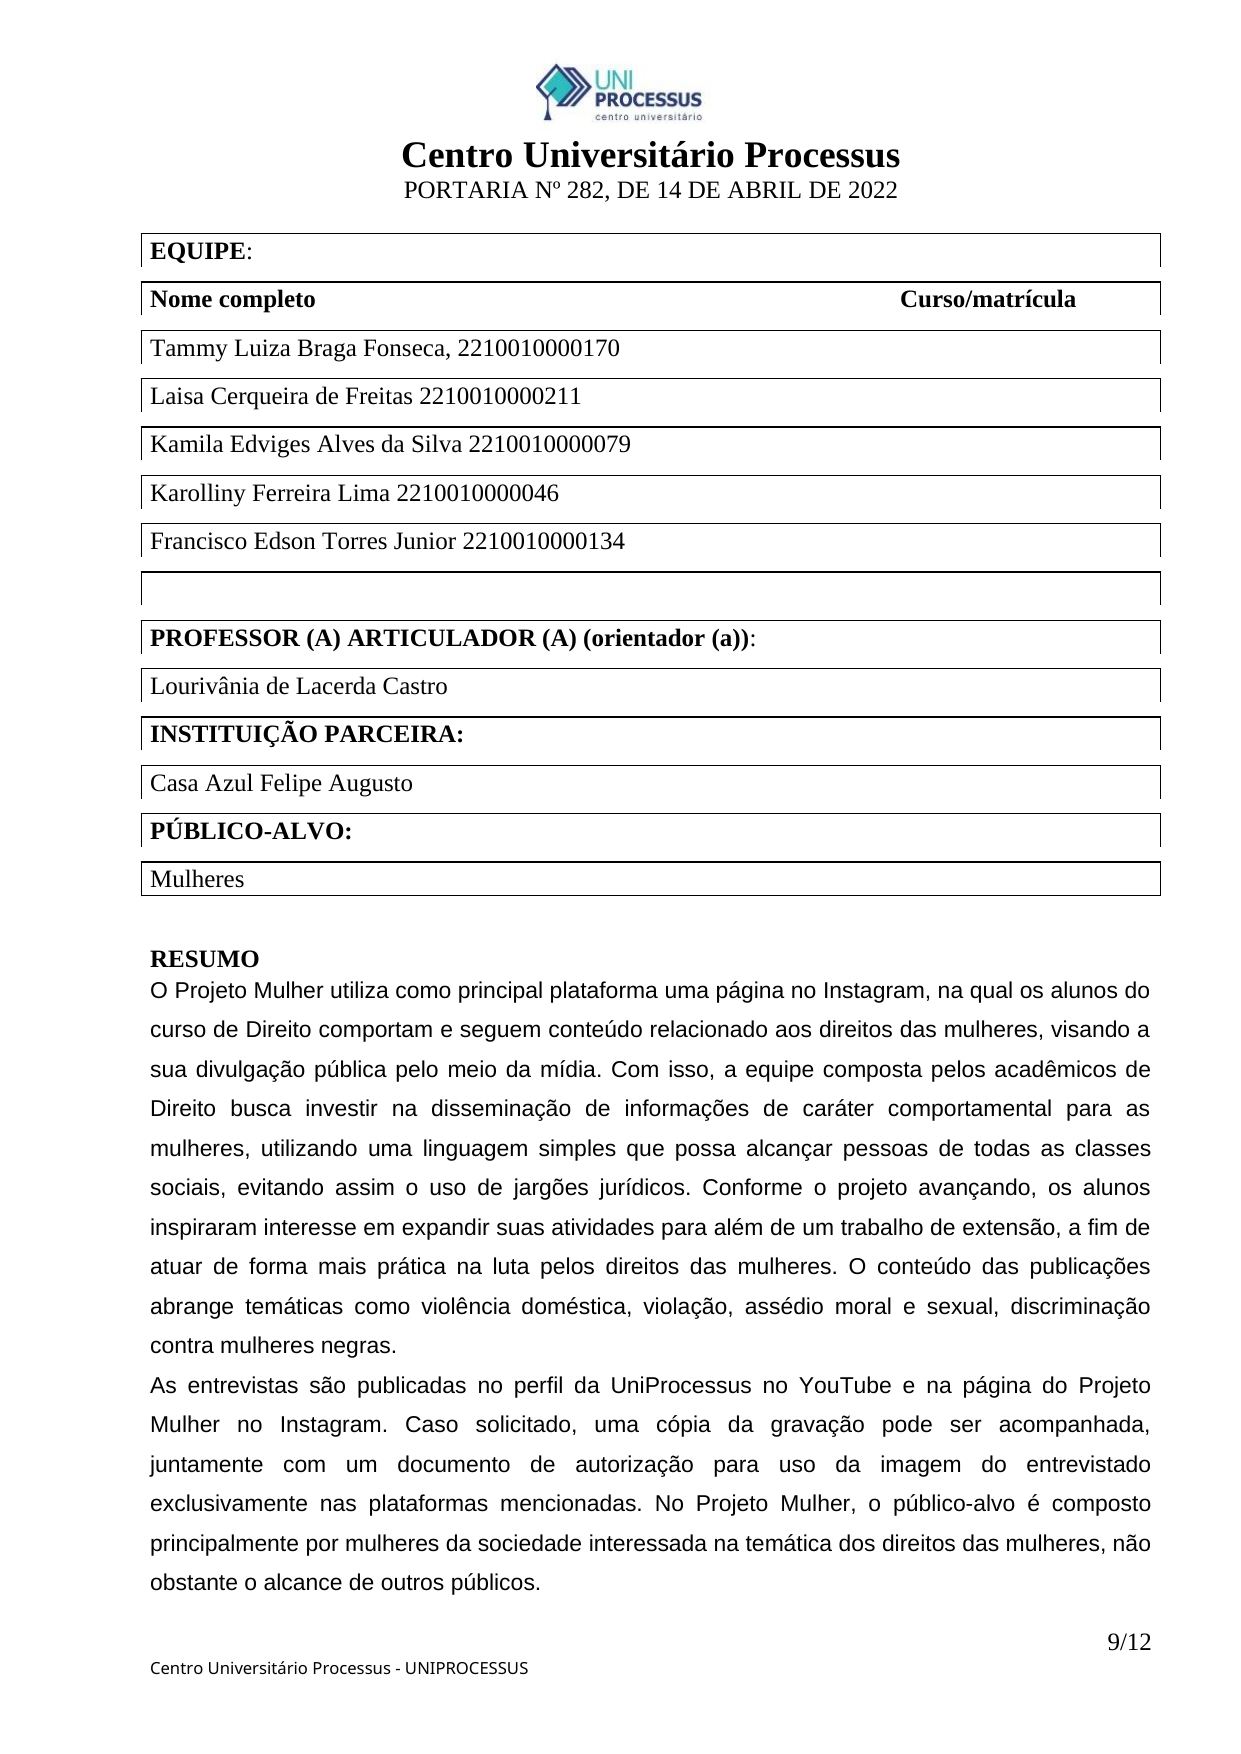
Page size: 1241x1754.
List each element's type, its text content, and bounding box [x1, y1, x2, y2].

text Kamila Edviges Alves da Silva 2210010000079 [142, 428, 1160, 460]
picture [536, 47, 711, 137]
text PROFESSOR (A) ARTICULADOR (A) (orientador (a)): [142, 621, 1160, 654]
text Lourivânia de Lacerda Castro [142, 669, 1160, 702]
text Francisco Edson Torres Junior 2210010000134 [142, 524, 1160, 557]
text PÚBLICO-ALVO: [142, 814, 1160, 847]
text As entrevistas são publicadas no perfil da UniProcessus no YouTube e na página do Projeto Mulher no Instagram. Caso solicitado, uma cópia da gravação pode ser acompanhada, juntamente com um documento de autorização para uso da imagem do entrevistado exclusivamente nas plataformas mencionadas. No Projeto Mulher, o público-alvo é composto principalmente por mulheres da sociedade interessada na temática dos direitos das mulheres, não obstante o alcance de outros públicos. [150, 1372, 1152, 1595]
text Nome completo Curso/matrícula [142, 283, 1160, 315]
text O Projeto Mulher utiliza como principal plataforma uma página no Instagram, na qual os alunos do curso de Direito comportam e seguem conteúdo relacionado aos direitos das mulheres, visando a sua divulgação pública pelo meio da mídia. Com isso, a equipe composta pelos acadêmicos de Direito busca investir na disseminação de informações de caráter comportamental para as mulheres, utilizando uma linguagem simples que possa alcançar pessoas de todas as classes sociais, evitando assim o uso de jargões jurídicos. Conforme o projeto avançando, os alunos inspiraram interesse em expandir suas atividades para além de um trabalho de extensão, a fim de atuar de forma mais prática na luta pelos direitos das mulheres. O conteúdo das publicações abrange temáticas como violência doméstica, violação, assédio moral e sexual, discriminação contra mulheres negras. [150, 977, 1152, 1358]
text Karolliny Ferreira Lima 2210010000046 [142, 476, 1160, 509]
text Tammy Luiza Braga Fonseca, 2210010000170 [142, 331, 1160, 364]
text INSTITUIÇÃO PARCEIRA: [142, 718, 1160, 750]
text RESUMO [150, 944, 1152, 973]
text Casa Azul Felipe Augusto [142, 766, 1160, 799]
text Laisa Cerqueira de Freitas 2210010000211 [142, 379, 1160, 412]
text EQUIPE: [142, 234, 1160, 267]
text Mulheres [142, 863, 1160, 895]
